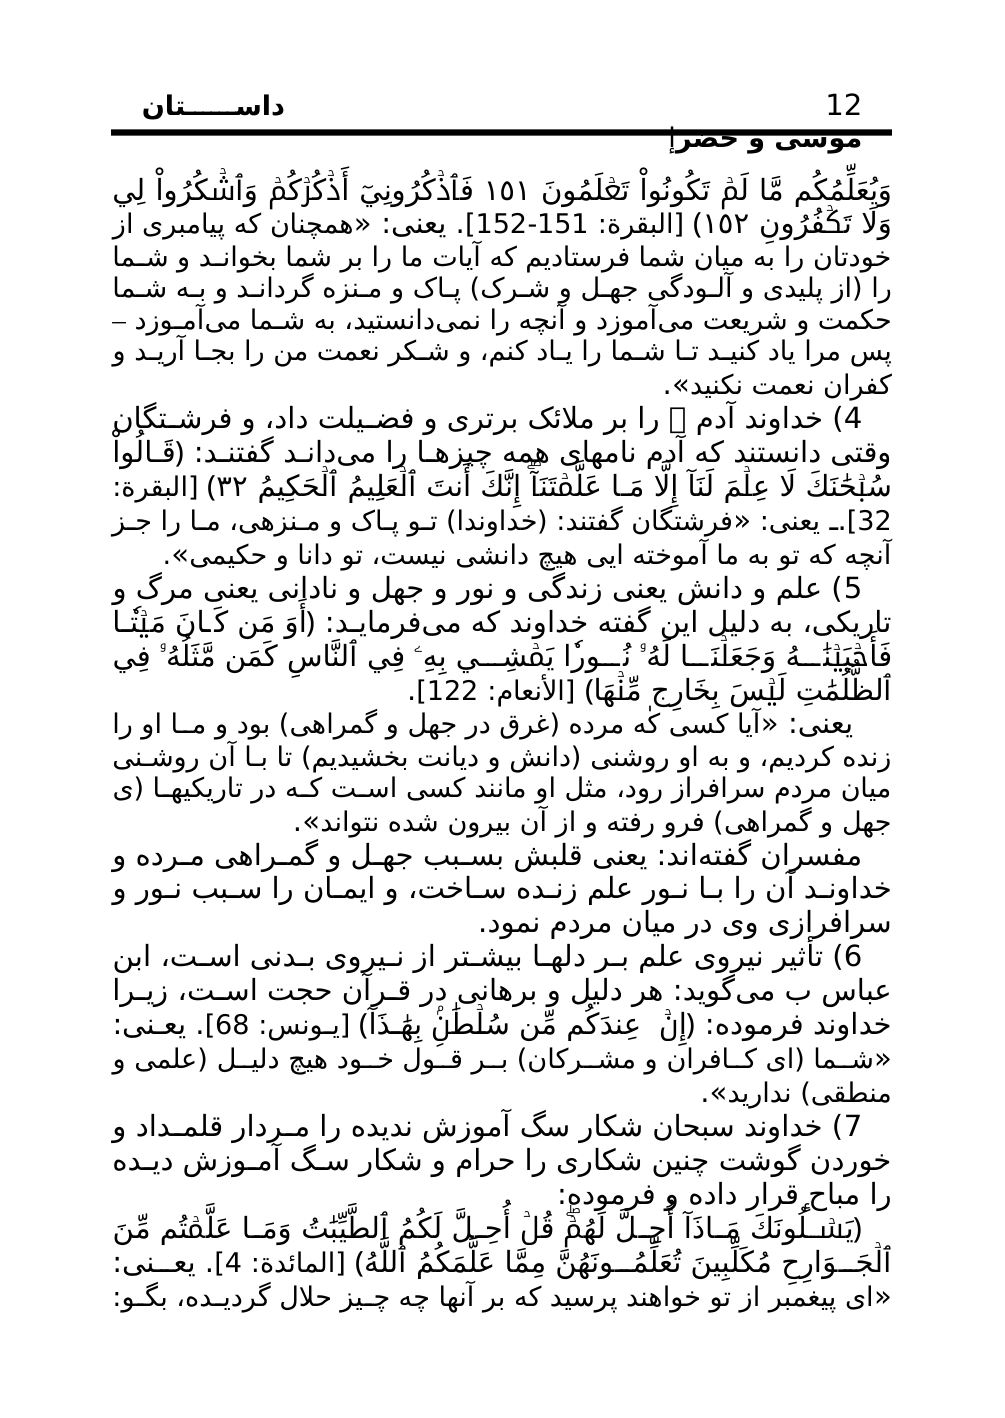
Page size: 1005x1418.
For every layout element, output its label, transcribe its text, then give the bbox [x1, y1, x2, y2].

text 4) خداوند آدم را بر ملائک برتری و فضیلت داد، و فرشتگان وقتی دانستند که آدم نامهای همه چیزها را می‌داند گفتند: ﴿قَالُواْ سُبۡحَٰنَكَ لَا عِلۡمَ لَنَآ إِلَّا مَا عَلَّمۡتَنَآۖ إِنَّكَ أَنتَ ٱلۡعَلِيمُ ٱلۡحَكِيمُ ٣٢﴾ [البقرة: 32]. یعنی: «فرشتگان گفتند: (خداوندا) تو پاک و منزهی، ما را جز آنچه که تو به ما آموخته ایی هیچ دانشی نیست، تو دانا و حکیمی». [112, 401, 892, 571]
text 6) تأثیر نیروی علم بر دلها بیشتر از نیروی بدنی است، ابن عباس ب می‌گوید: هر دلیل و برهانی در قرآن حجت است، زیرا خداوند فرموده: ﴿إِنۡ عِندَكُم مِّن سُلۡطَٰنِۢ بِهَٰذَآ﴾ [یونس: 68]. یعنی: «شما (ای کافران و مشرکان) بر قول خود هیچ دلیل (علمی و منطقی) ندارید». [112, 940, 892, 1109]
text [112, 173, 892, 401]
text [112, 1211, 892, 1313]
text یعنی: «آیا کسی که مرده (غرق در جهل و گمراهی) بود و ما او را زنده کردیم، و به او روشنی (دانش و دیانت بخشیدیم) تا با آن روشنی میان مردم سرافراز رود، مثل او مانند کسی است که در تاریکیها (ی جهل و گمراهی) فرو رفته و از آن بیرون شده نتواند». [112, 707, 892, 838]
text 5) علم و دانش یعنی زندگی و نور و جهل و نادانی یعنی مرگ و تاریکی، به دلیل این گفته خداوند که می‌فرماید: ﴿أَوَ مَن كَانَ مَيۡتٗا فَأَحۡيَيۡنَٰهُ وَجَعَلۡنَا لَهُۥ نُورٗا يَمۡشِي بِهِۦ فِي ٱلنَّاسِ كَمَن مَّثَلُهُۥ فِي ٱلظُّلُمَٰتِ لَيۡسَ بِخَارِجٖ مِّنۡهَا﴾ [الأنعام: 122]. [112, 571, 892, 707]
text مفسران گفته‌اند: یعنی قلبش بسبب جهل و گمراهی مرده و خداوند آن را با نور علم زنده ساخت، و ایمان را سبب نور و سرافرازی وی در میان مردم نمود. [112, 838, 892, 940]
text 7) خداوند سبحان شکار سگ آموزش ندیده را مردار قلمداد و خوردن گوشت چنین شکاری را حرام و شکار سگ آموزش دیده را مباح قرار داده و فرموده: [112, 1109, 892, 1211]
